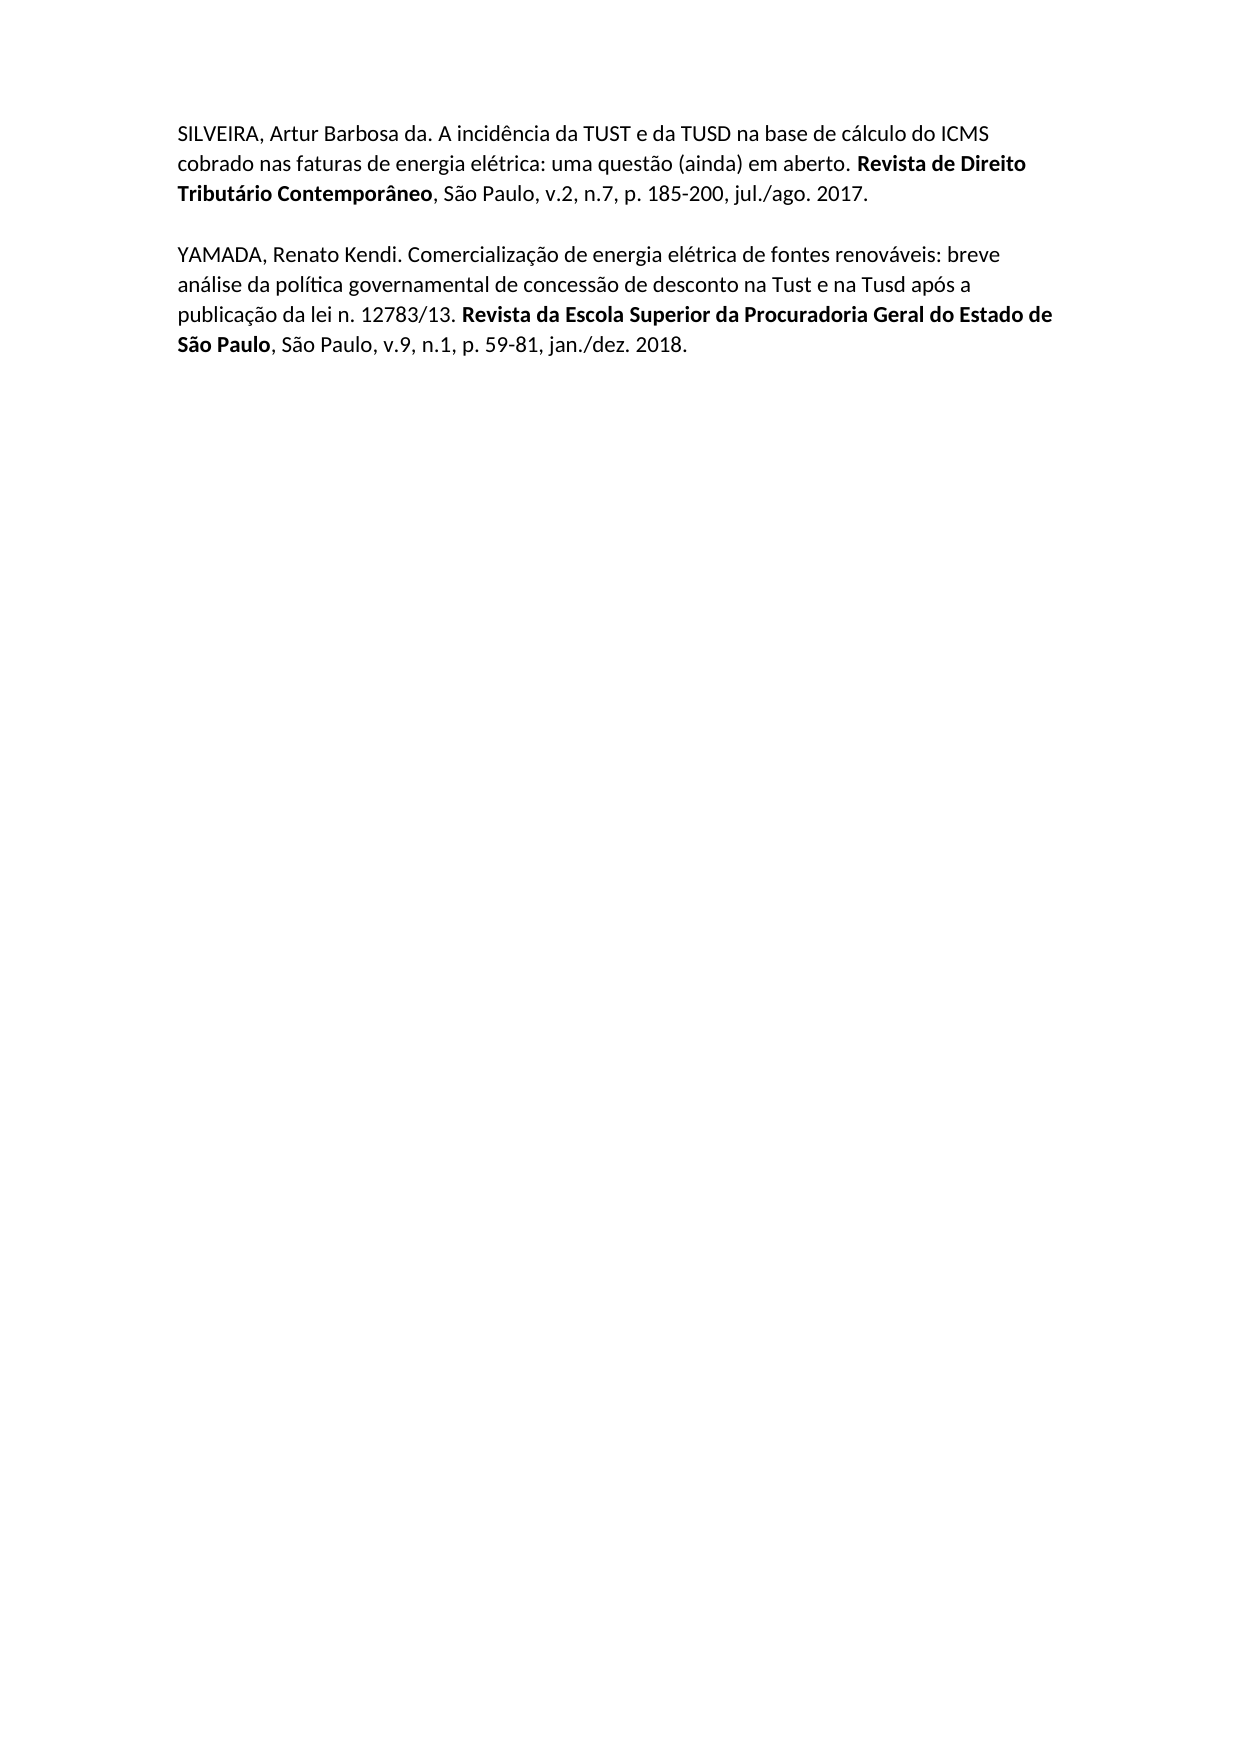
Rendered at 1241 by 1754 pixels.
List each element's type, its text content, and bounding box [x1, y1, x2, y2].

text SILVEIRA, Artur Barbosa da. A incidência da TUST e da TUSD na base de cálculo do ICMS cobrado nas faturas de energia elétrica: uma questão (ainda) em aberto. Revista de Direito Tributário Contemporâneo, São Paulo, v.2, n.7, p. 185-200, jul./ago. 2017. [177, 119, 1063, 207]
text YAMADA, Renato Kendi. Comercialização de energia elétrica de fontes renováveis: breve análise da política governamental de concessão de desconto na Tust e na Tusd após a publicação da lei n. 12783/13. Revista da Escola Superior da Procuradoria Geral do Estado de São Paulo, São Paulo, v.9, n.1, p. 59-81, jan./dez. 2018. [177, 240, 1063, 358]
